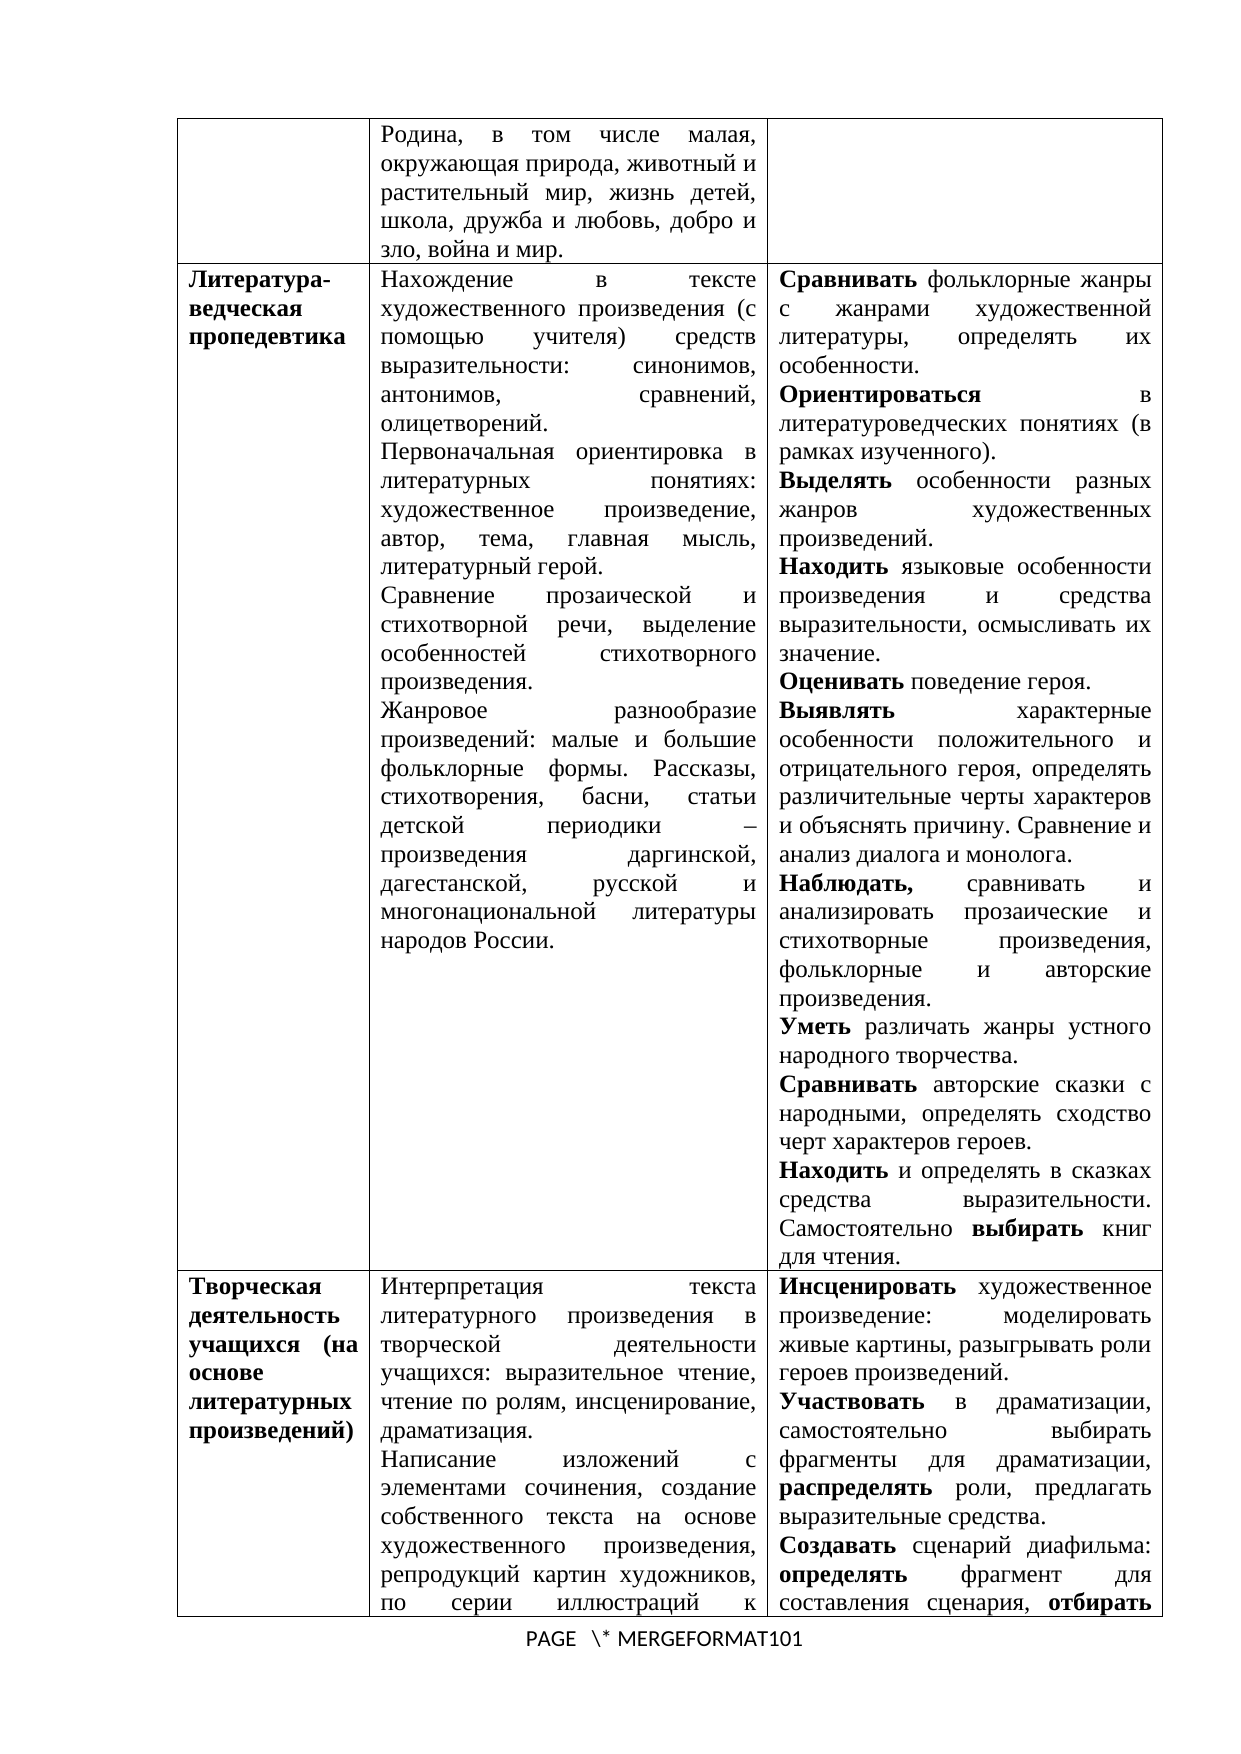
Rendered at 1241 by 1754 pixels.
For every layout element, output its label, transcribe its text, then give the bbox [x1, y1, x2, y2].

table_cell Сравнивать фольклорные жанры с жанрами художественной литературы, определять их особенности. Ориентироваться в литературоведческих понятиях (в рамках изученного). Выделять особенности разных жанров художественных произведений. Находить языковые особенности произведения и средства выразительности, осмысливать их значение. Оценивать поведение героя. Выявлять характерные особенности положительного и отрицательного героя, определять различительные черты характеров и объяснять причину. Сравнение и анализ диалога и монолога. Наблюдать, сравнивать и анализировать прозаические и стихотворные произведения, фольклорные и авторские произведения. Уметь различать жанры устного народного творчества. Сравнивать авторские сказки с народными, определять сходство черт характеров героев. Находить и определять в сказках средства выразительности. Самостоятельно выбирать книг для чтения. [768, 264, 1162, 1270]
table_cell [768, 119, 1162, 263]
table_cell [178, 1271, 369, 1616]
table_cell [370, 119, 767, 263]
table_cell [768, 1271, 1162, 1616]
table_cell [178, 119, 369, 263]
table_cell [370, 1271, 767, 1616]
table_cell Нахождение в тексте художественного произведения (с помощью учителя) средств выразительности: синонимов, антонимов, сравнений, олицетворений. Первоначальная ориентировка в литературных понятиях: художественное произведение, автор, тема, главная мысль, литературный герой. Сравнение прозаической и стихотворной речи, выделение особенностей стихотворного произведения. Жанровое разнообразие произведений: малые и большие фольклорные формы. Рассказы, стихотворения, басни, статьи детской периодики – произведения даргинской, дагестанской, русской и многонациональной литературы народов России. [370, 264, 767, 1270]
table_cell Литература- ведческая пропедевтика [178, 264, 369, 1270]
